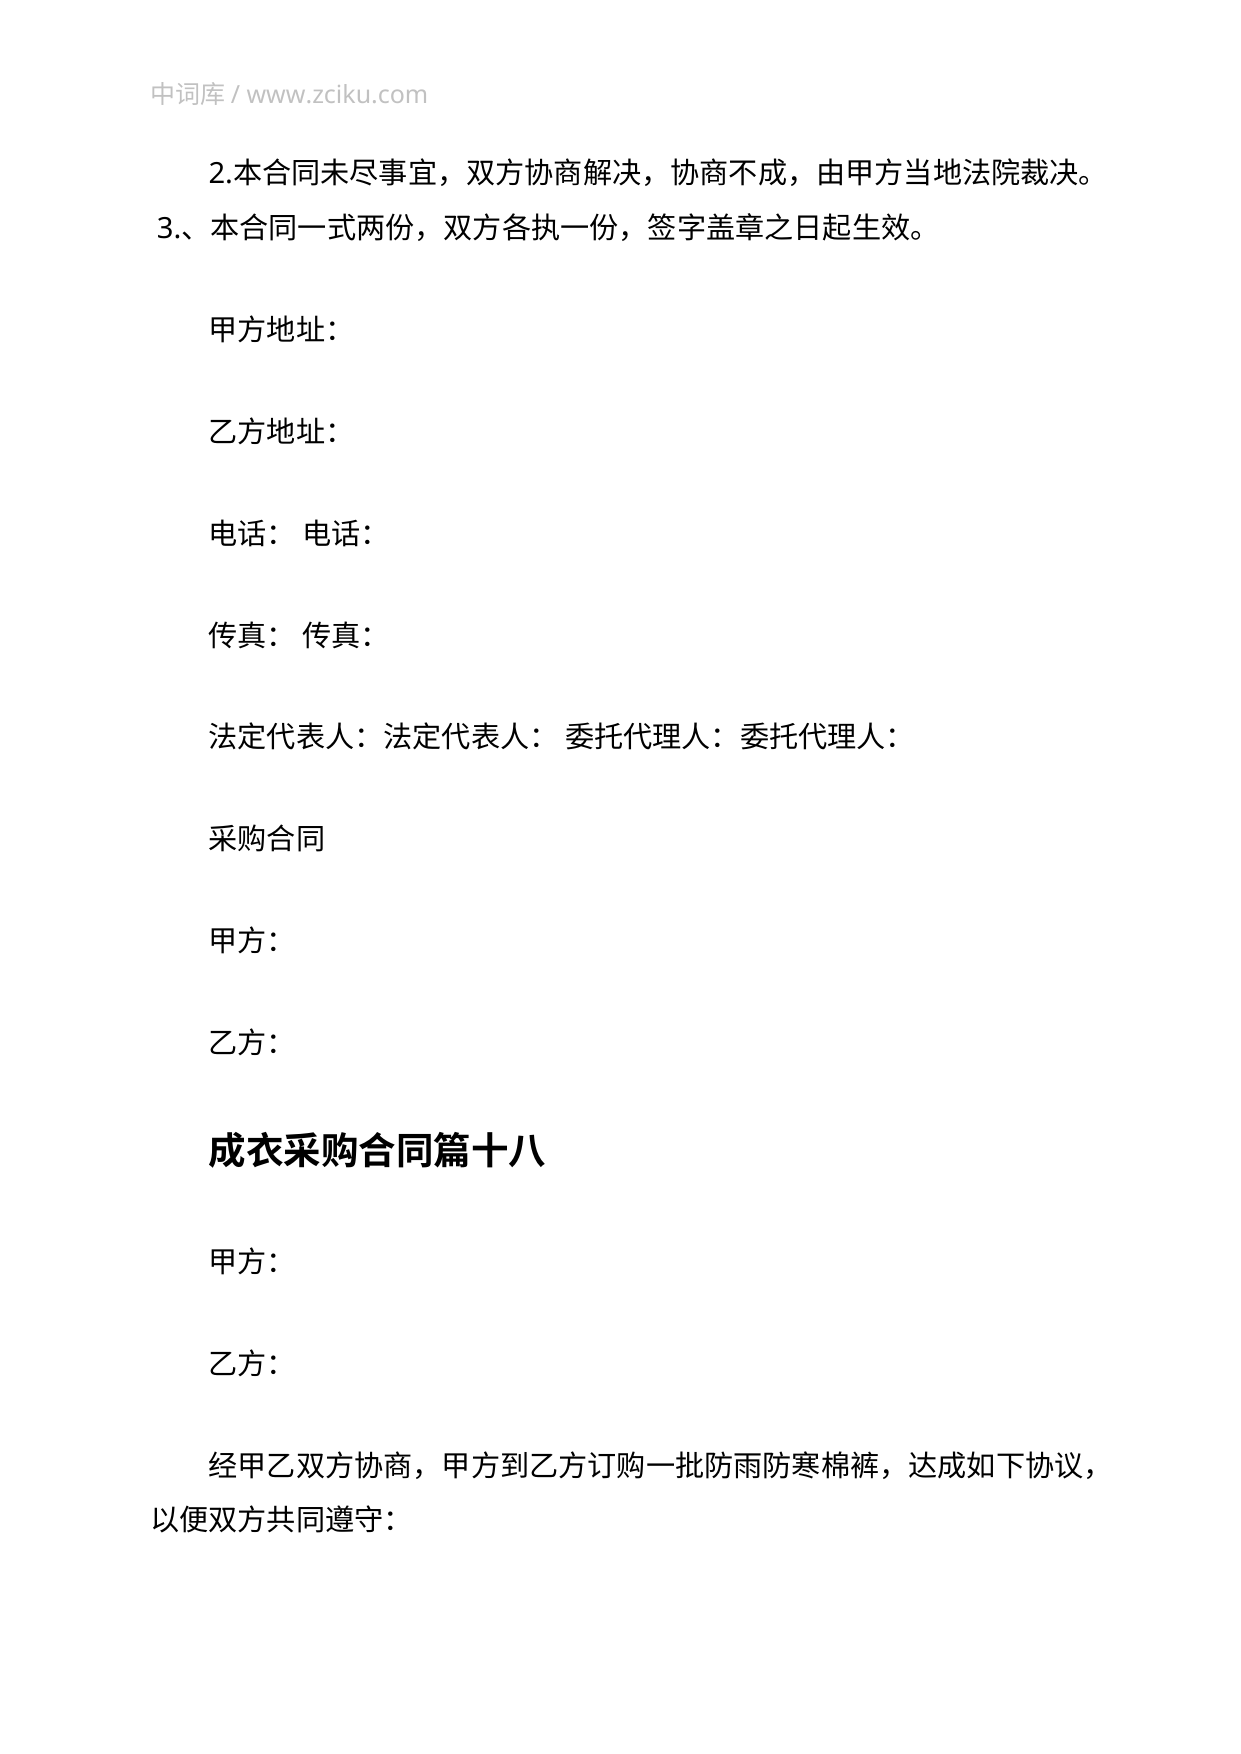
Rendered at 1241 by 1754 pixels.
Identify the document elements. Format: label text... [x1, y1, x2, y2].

text 采购合同 [150, 816, 1090, 858]
text 2.本合同未尽事宜，双方协商解决，协商不成，由甲方当地法院裁决。 3.、本合同一式两份，双方各执一份，签字盖章之日起生效。 [150, 150, 1090, 247]
text 经甲乙双方协商，甲方到乙方订购一批防雨防寒棉裤，达成如下协议，以便双方共同遵守： [150, 1442, 1090, 1539]
text 甲方地址： [150, 307, 1090, 349]
text 甲方： [150, 1238, 1090, 1281]
text 甲方： [150, 918, 1090, 960]
text 成衣采购合同篇十八 [150, 1121, 1090, 1175]
text 传真： 传真： [150, 612, 1090, 654]
text 乙方地址： [150, 409, 1090, 451]
text 乙方： [150, 1019, 1090, 1062]
text 乙方： [150, 1340, 1090, 1383]
text 法定代表人：法定代表人： 委托代理人：委托代理人： [150, 714, 1090, 756]
text 电话： 电话： [150, 511, 1090, 553]
